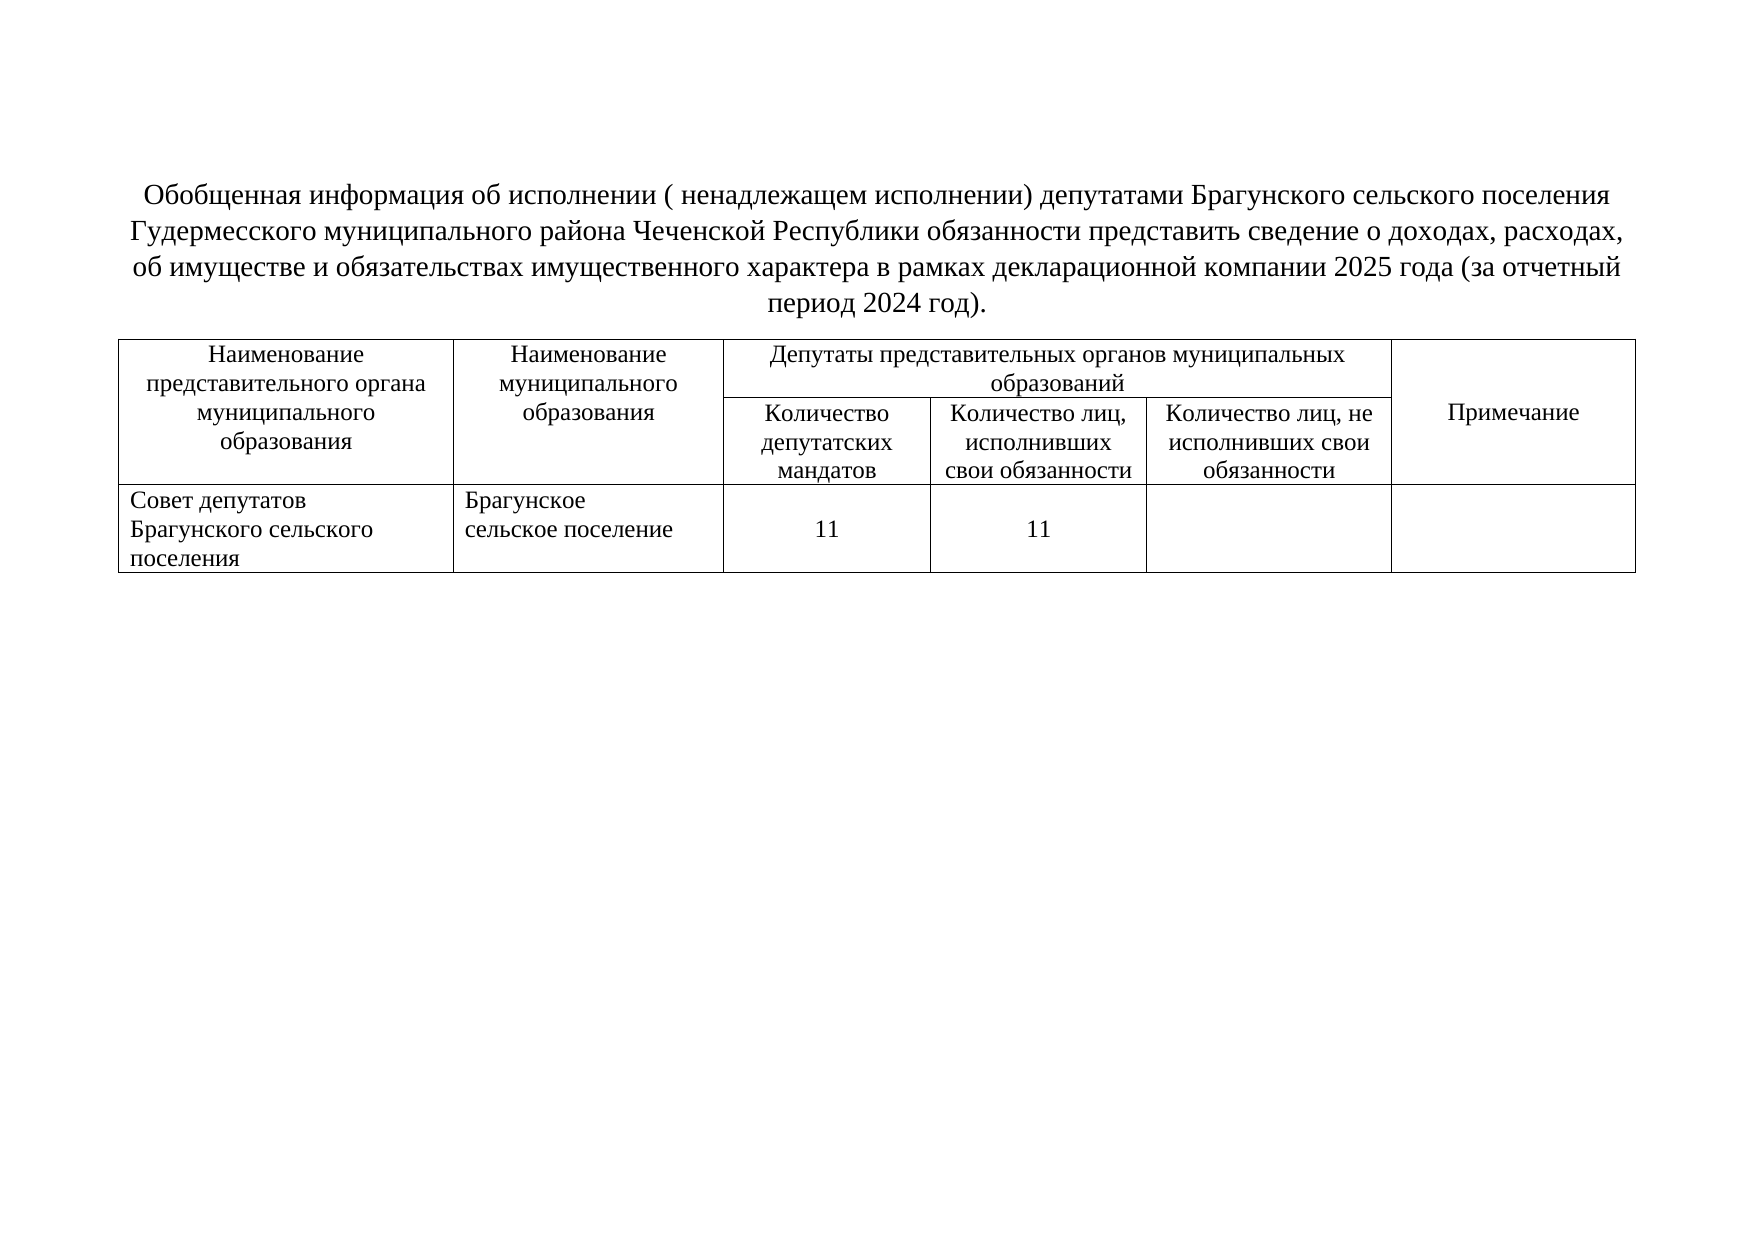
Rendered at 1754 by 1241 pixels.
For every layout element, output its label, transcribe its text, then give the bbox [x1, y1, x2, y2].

table_cell [1392, 485, 1635, 572]
table_cell Брагунское сельское поселение [454, 485, 723, 572]
table_cell Количество лиц, исполнивших свои обязанности [931, 398, 1146, 484]
table_header Наименование муниципального образования [454, 340, 723, 484]
table_header Примечание [1392, 340, 1635, 484]
table_cell Количество депутатских мандатов [724, 398, 930, 484]
table_cell Совет депутатов Брагунского сельского поселения [119, 485, 453, 572]
text Обобщенная информация об исполнении ( ненадлежащем исполнении) депутатами Брагунского сельского поселения Гудермесского муниципального района Чеченской Республики обязанности представить сведение о доходах, расходах, об имуществе и обязательствах имущественного характера в рамках декларационной компании 2025 года (за отчетный период 2024 год). [118, 177, 1636, 319]
table_cell Количество лиц, не исполнивших свои обязанности [1147, 398, 1391, 484]
table_header Депутаты представительных органов муниципальных образований [724, 340, 1391, 397]
table_cell [1147, 485, 1391, 572]
table_cell 11 [724, 485, 930, 572]
table_header Наименование представительного органа муниципального образования [119, 340, 453, 484]
table_cell 11 [931, 485, 1146, 572]
